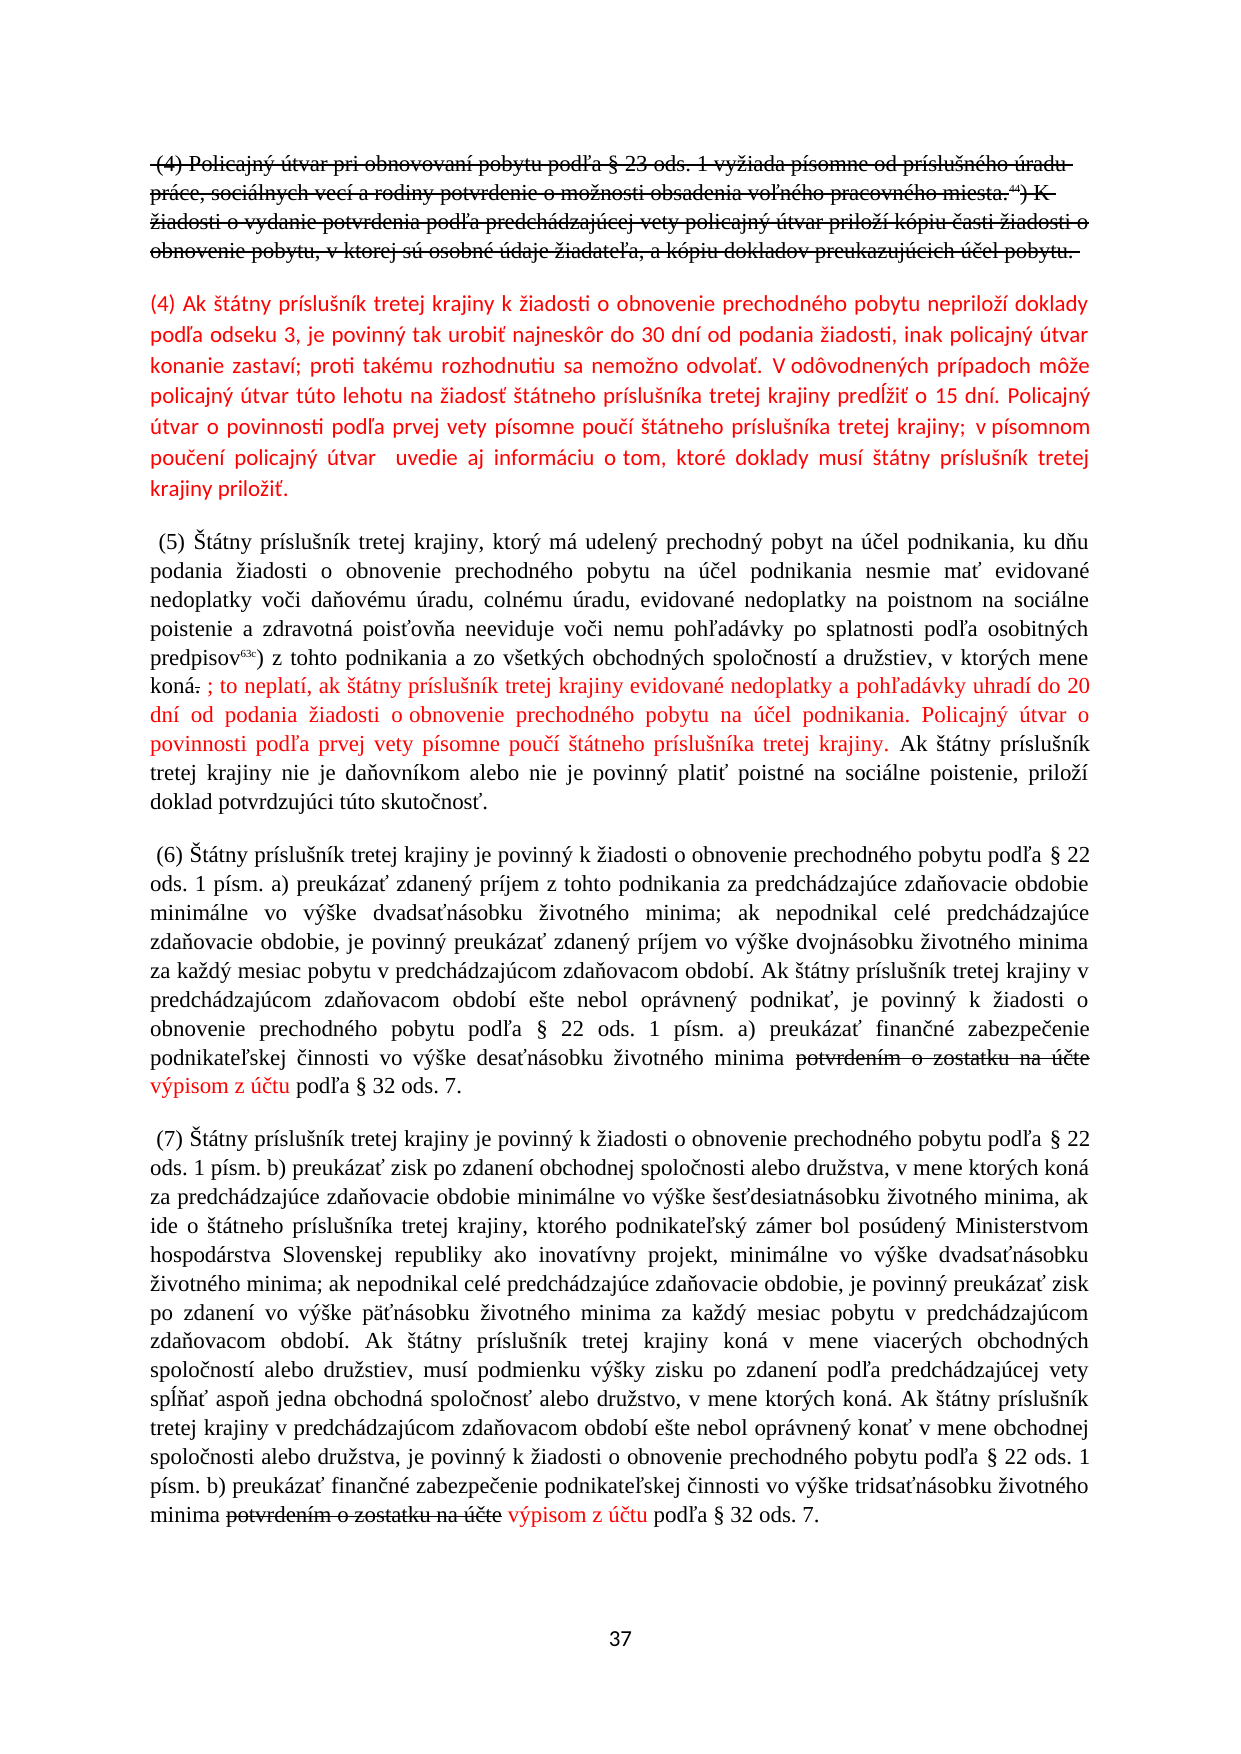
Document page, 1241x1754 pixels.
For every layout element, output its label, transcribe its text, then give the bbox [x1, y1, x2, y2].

text (4) Policajný útvar pri obnovovaní pobytu podľa § 23 ods. 1 vyžiada písomne od príslušného úradu práce, sociálnych vecí a rodiny potvrdenie o možnosti obsadenia voľného pracovného miesta.44) K žiadosti o vydanie potvrdenia podľa predchádzajúcej vety policajný útvar priloží kópiu časti žiadosti o obnovenie pobytu, v ktorej sú osobné údaje žiadateľa, a kópiu dokladov preukazujúcich účel pobytu. [150, 150, 1090, 263]
text (5) Štátny príslušník tretej krajiny, ktorý má udelený prechodný pobyt na účel podnikania, ku dňu podania žiadosti o obnovenie prechodného pobytu na účel podnikania nesmie mať evidované nedoplatky voči daňovému úradu, colnému úradu, evidované nedoplatky na poistnom na sociálne poistenie a zdravotná poisťovňa neeviduje voči nemu pohľadávky po splatnosti podľa osobitných predpisov63c) z tohto podnikania a zo všetkých obchodných spoločností a družstiev, v ktorých mene koná. ; to neplatí, ak štátny príslušník tretej krajiny evidované nedoplatky a pohľadávky uhradí do 20 dní od podania žiadosti o obnovenie prechodného pobytu na účel podnikania. Policajný útvar o povinnosti podľa prvej vety písomne poučí štátneho príslušníka tretej krajiny. Ak štátny príslušník tretej krajiny nie je daňovníkom alebo nie je povinný platiť poistné na sociálne poistenie, priloží doklad potvrdzujúci túto skutočnosť. [150, 528, 1090, 815]
text (4) Ak štátny príslušník tretej krajiny k žiadosti o obnovenie prechodného pobytu nepriloží doklady podľa odseku 3, je povinný tak urobiť najneskôr do 30 dní od podania žiadosti, inak policajný útvar konanie zastaví; proti takému rozhodnutiu sa nemožno odvolať. V odôvodnených prípadoch môže policajný útvar túto lehotu na žiadosť štátneho príslušníka tretej krajiny predĺžiť o 15 dní. Policajný útvar o povinnosti podľa prvej vety písomne poučí štátneho príslušníka tretej krajiny; v písomnom poučení policajný útvar uvedie aj informáciu o tom, ktoré doklady musí štátny príslušník tretej krajiny priložiť. [150, 289, 1090, 502]
text (6) Štátny príslušník tretej krajiny je povinný k žiadosti o obnovenie prechodného pobytu podľa § 22 ods. 1 písm. a) preukázať zdanený príjem z tohto podnikania za predchádzajúce zdaňovacie obdobie minimálne vo výške dvadsaťnásobku životného minima; ak nepodnikal celé predchádzajúce zdaňovacie obdobie, je povinný preukázať zdanený príjem vo výške dvojnásobku životného minima za každý mesiac pobytu v predchádzajúcom zdaňovacom období. Ak štátny príslušník tretej krajiny v predchádzajúcom zdaňovacom období ešte nebol oprávnený podnikať, je povinný k žiadosti o obnovenie prechodného pobytu podľa § 22 ods. 1 písm. a) preukázať finančné zabezpečenie podnikateľskej činnosti vo výške desaťnásobku životného minima potvrdením o zostatku na účte výpisom z účtu podľa § 32 ods. 7. [150, 841, 1090, 1099]
text (7) Štátny príslušník tretej krajiny je povinný k žiadosti o obnovenie prechodného pobytu podľa § 22 ods. 1 písm. b) preukázať zisk po zdanení obchodnej spoločnosti alebo družstva, v mene ktorých koná za predchádzajúce zdaňovacie obdobie minimálne vo výške šesťdesiatnásobku životného minima, ak ide o štátneho príslušníka tretej krajiny, ktorého podnikateľský zámer bol posúdený Ministerstvom hospodárstva Slovenskej republiky ako inovatívny projekt, minimálne vo výške dvadsaťnásobku životného minima; ak nepodnikal celé predchádzajúce zdaňovacie obdobie, je povinný preukázať zisk po zdanení vo výške päťnásobku životného minima za každý mesiac pobytu v predchádzajúcom zdaňovacom období. Ak štátny príslušník tretej krajiny koná v mene viacerých obchodných spoločností alebo družstiev, musí podmienku výšky zisku po zdanení podľa predchádzajúcej vety spĺňať aspoň jedna obchodná spoločnosť alebo družstvo, v mene ktorých koná. Ak štátny príslušník tretej krajiny v predchádzajúcom zdaňovacom období ešte nebol oprávnený konať v mene obchodnej spoločnosti alebo družstva, je povinný k žiadosti o obnovenie prechodného pobytu podľa § 22 ods. 1 písm. b) preukázať finančné zabezpečenie podnikateľskej činnosti vo výške tridsaťnásobku životného minima potvrdením o zostatku na účte výpisom z účtu podľa § 32 ods. 7. [150, 1125, 1090, 1528]
